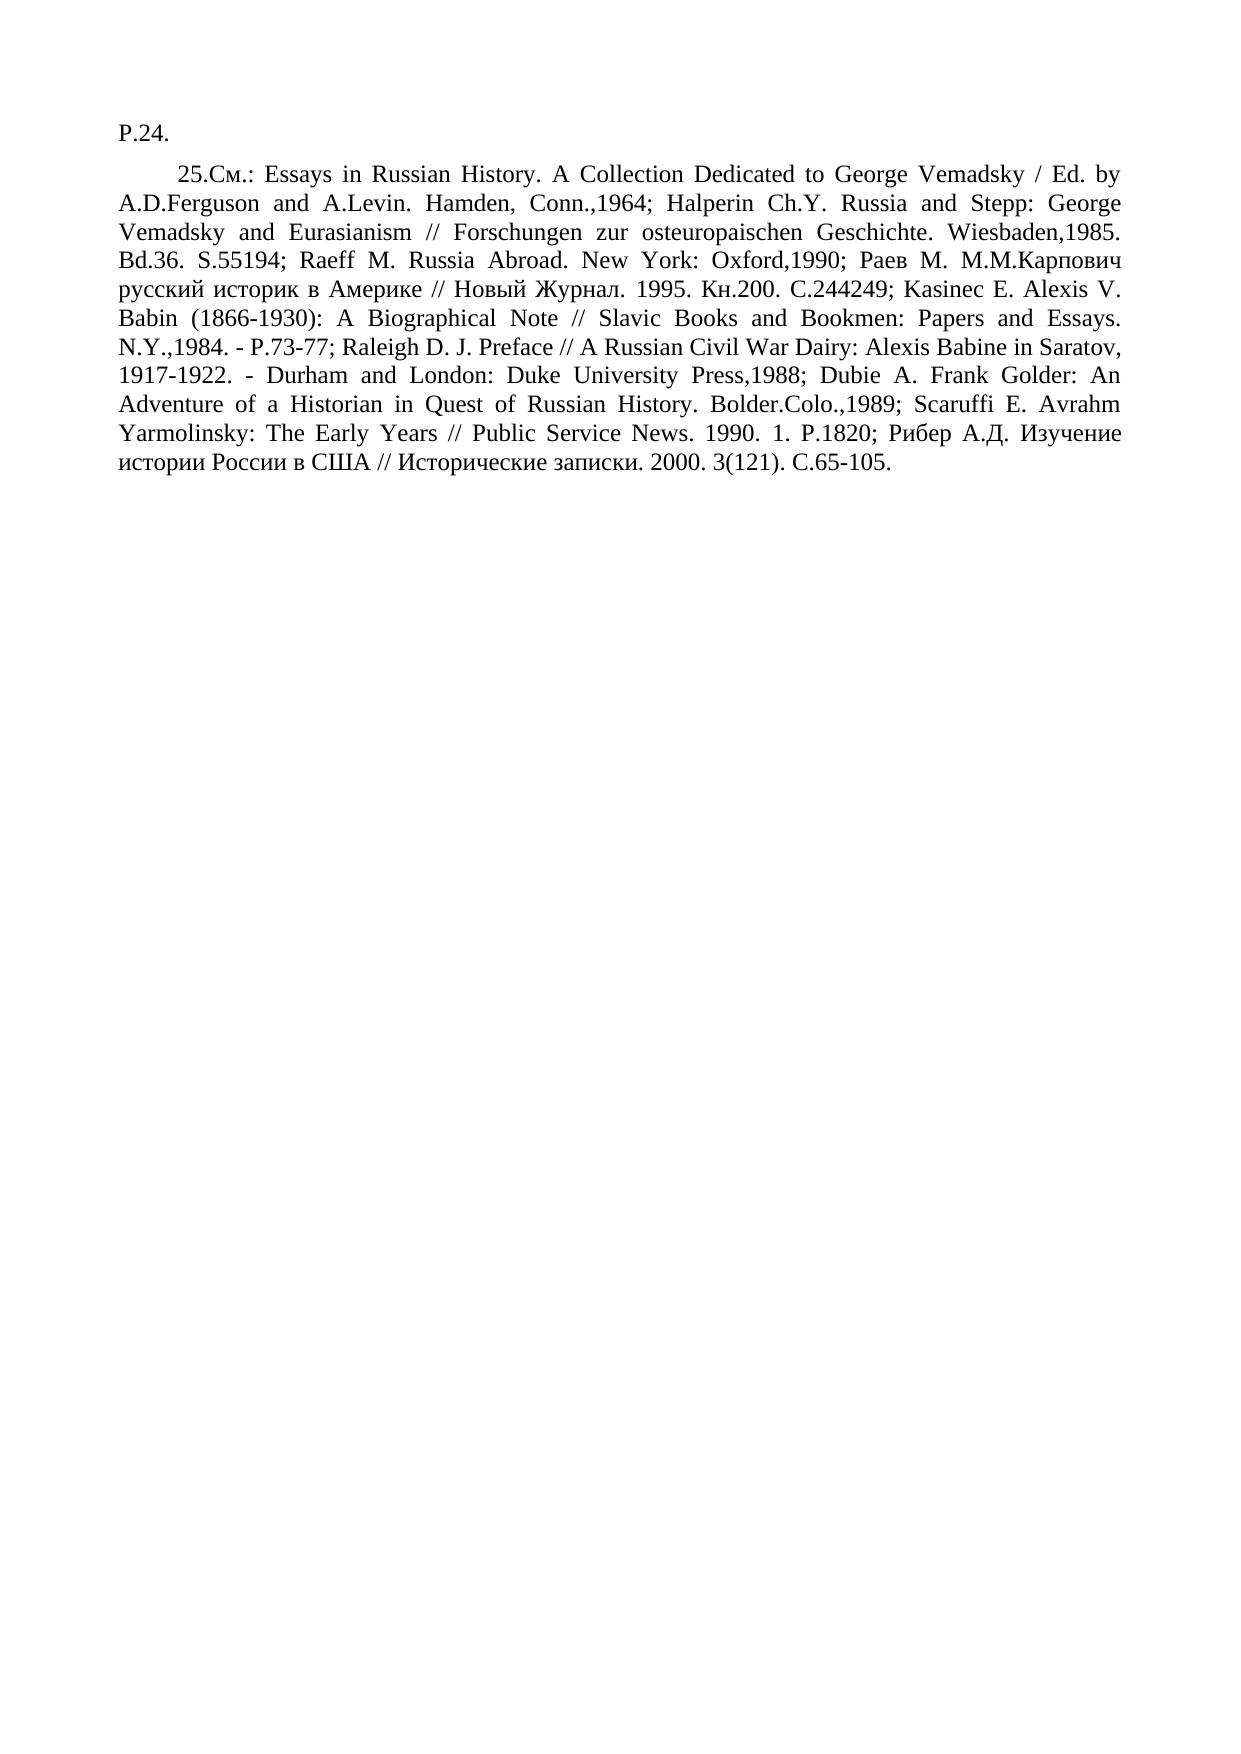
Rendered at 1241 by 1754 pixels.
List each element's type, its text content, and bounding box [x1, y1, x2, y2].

text 25.См.: Essays in Russian History. A Collection Dedicated to George Vemadsky / Ed. by A.D.Ferguson and A.Levin. Hamden, Conn.,1964; Halperin Ch.Y. Russia and Stepp: George Vemadsky and Eurasianism // Forschungen zur osteuropaischen Geschichte. Wiesbaden,1985. Bd.36. S.55194; Raeff М. Russia Abroad. New York: Oxford,1990; Раев М. М.М.Карпович русский историк в Америке // Новый Журнал. 1995. Кн.200. С.244249; Kasinec E. Alexis V. Babin (1866-1930): A Biographical Note // Slavic Books and Bookmen: Papers and Essays. N.Y.,1984. - P.73-77; Raleigh D. J. Preface // A Russian Civil War Dairy: Alexis Babine in Saratov, 1917-1922. - Durham and London: Duke University Press,1988; Dubie A. Frank Golder: An Adventure of a Historian in Quest of Russian History. Bolder.Colo.,1989; Scaruffi E. Avrahm Yarmolinsky: The Early Years // Public Service News. 1990. 1. P.1820; Рибер А.Д. Изучение истории России в США // Исторические записки. 2000. 3(121). С.65-105. [118, 159, 1122, 476]
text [118, 118, 1122, 147]
